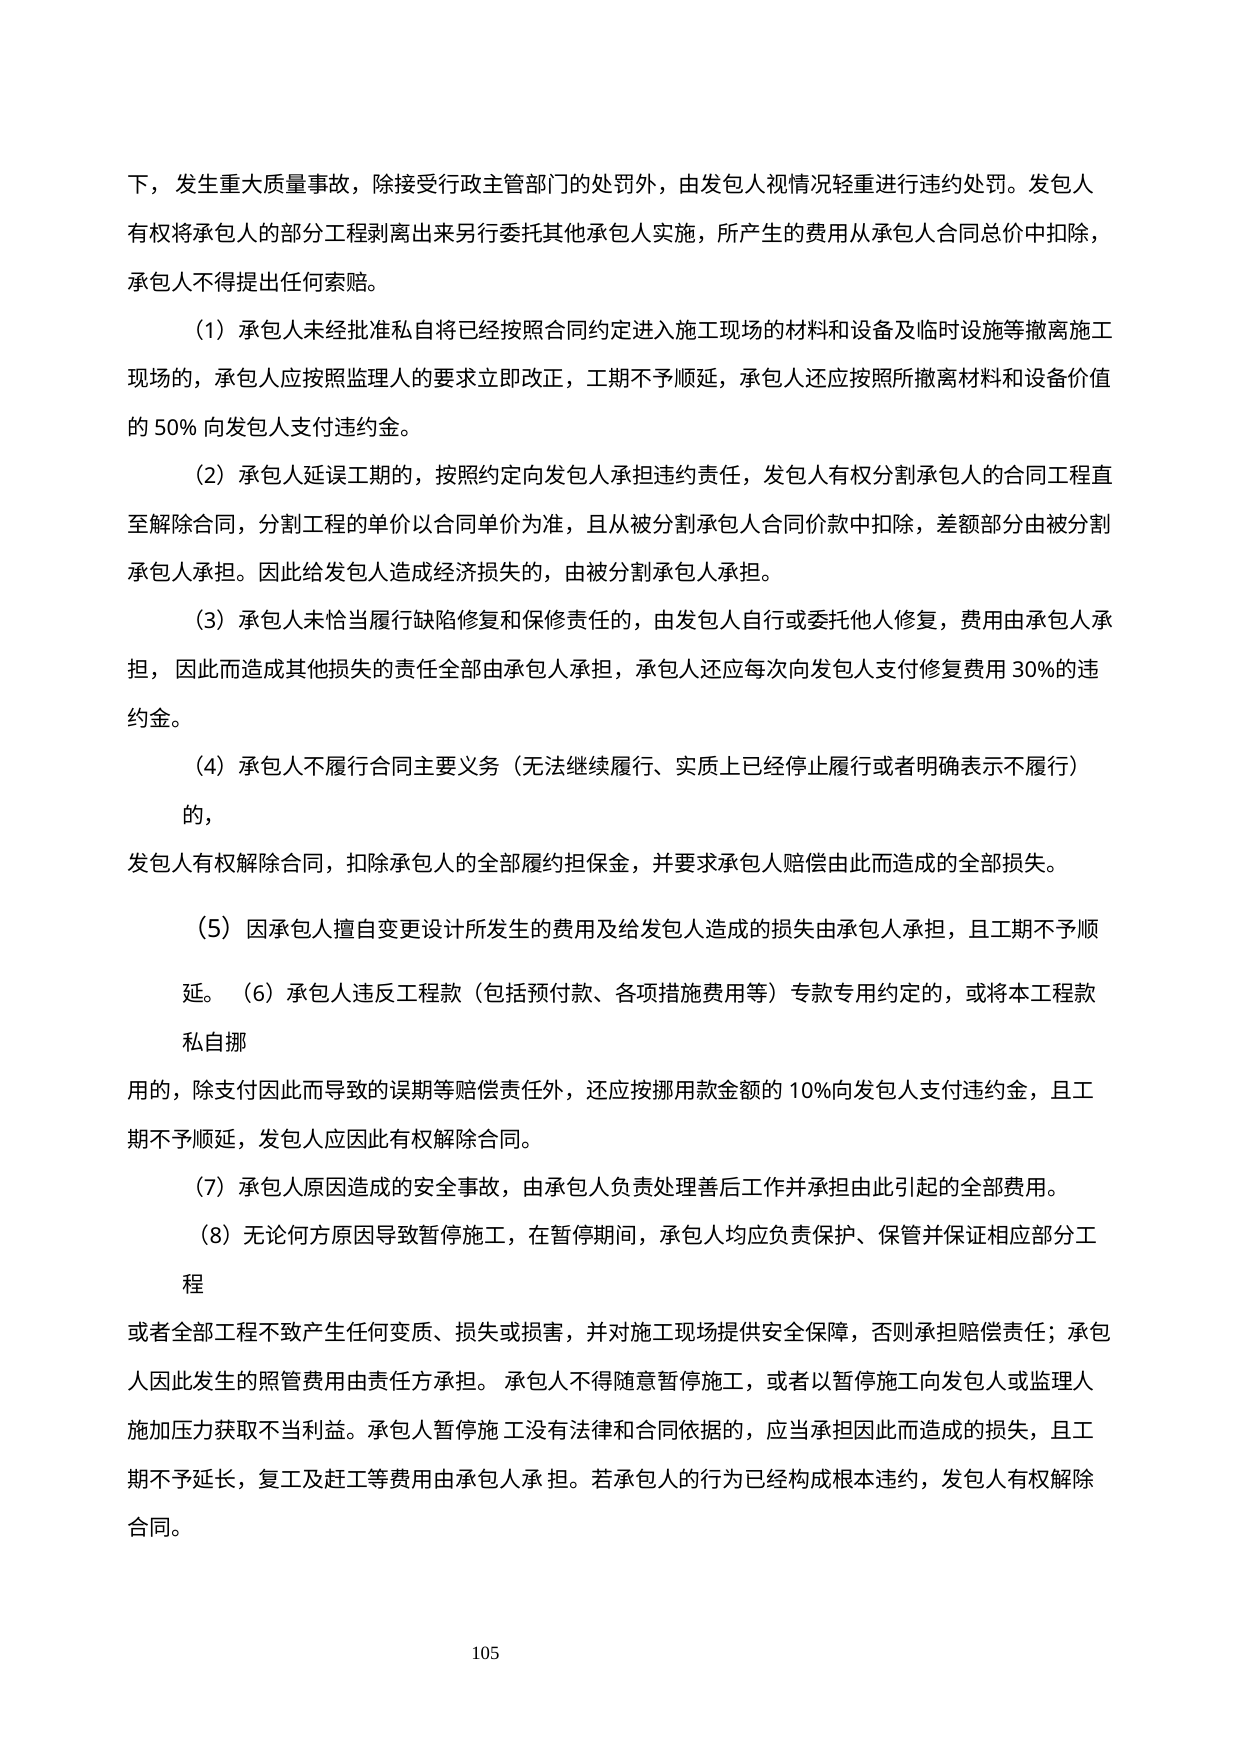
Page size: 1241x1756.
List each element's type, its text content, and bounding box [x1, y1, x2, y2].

list 或者全部工程不致产生任何变质、损失或损害，并对施工现场提供安全保障，否则承担赔偿责任；承包人因此发生的照管费用由责任方承担。 承包人不得随意暂停施工，或者以暂停施工向发包人或监理人施加压力获取不当利益。承包人暂停施 工没有法律和合同依据的，应当承担因此而造成的损失，且工期不予延长，复工及赶工等费用由承包人承 担。若承包人的行为已经构成根本违约，发包人有权解除合同。 [127, 1315, 1115, 1542]
list 下， 发生重大质量事故，除接受行政主管部门的处罚外，由发包人视情况轻重进行违约处罚。发包人有权将承包人的部分工程剥离出来另行委托其他承包人实施，所产生的费用从承包人合同总价中扣除，承包人不得提出任何索赔。 [127, 167, 1115, 297]
list 用的，除支付因此而导致的误期等赔偿责任外，还应按挪用款金额的 10%向发包人支付违约金，且工期不予顺延，发包人应因此有权解除合同。 [127, 1072, 1115, 1154]
list 承包人未经批准私自将已经按照合同约定进入施工现场的材料和设备及临时设施等撤离施工 [182, 312, 1115, 345]
list 承包人延误工期的，按照约定向发包人承担违约责任，发包人有权分割承包人的合同工程直 [182, 458, 1115, 490]
list 承包人不履行合同主要义务（无法继续履行、实质上已经停止履行或者明确表示不履行）的， [182, 749, 1115, 830]
list 因承包人擅自变更设计所发生的费用及给发包人造成的损失由承包人承担，且工期不予顺延。 （6）承包人违反工程款（包括预付款、各项措施费用等）专款专用约定的，或将本工程款私自挪 [182, 894, 1115, 1057]
list 发包人有权解除合同，扣除承包人的全部履约担保金，并要求承包人赔偿由此而造成的全部损失。 [127, 846, 1115, 878]
list 承包人未恰当履行缺陷修复和保修责任的，由发包人自行或委托他人修复，费用由承包人承 [182, 603, 1115, 636]
list （7）承包人原因造成的安全事故，由承包人负责处理善后工作并承担由此引起的全部费用。 [182, 1169, 1115, 1202]
list （8）无论何方原因导致暂停施工，在暂停期间，承包人均应负责保护、保管并保证相应部分工程 [182, 1218, 1115, 1299]
list 现场的，承包人应按照监理人的要求立即改正，工期不予顺延，承包人还应按照所撤离材料和设备价值的 50% 向发包人支付违约金。 [127, 361, 1115, 442]
list 担， 因此而造成其他损失的责任全部由承包人承担，承包人还应每次向发包人支付修复费用 30%的违约金。 [127, 652, 1115, 733]
list 至解除合同，分割工程的单价以合同单价为准，且从被分割承包人合同价款中扣除，差额部分由被分割承包人承担。因此给发包人造成经济损失的，由被分割承包人承担。 [127, 506, 1115, 587]
